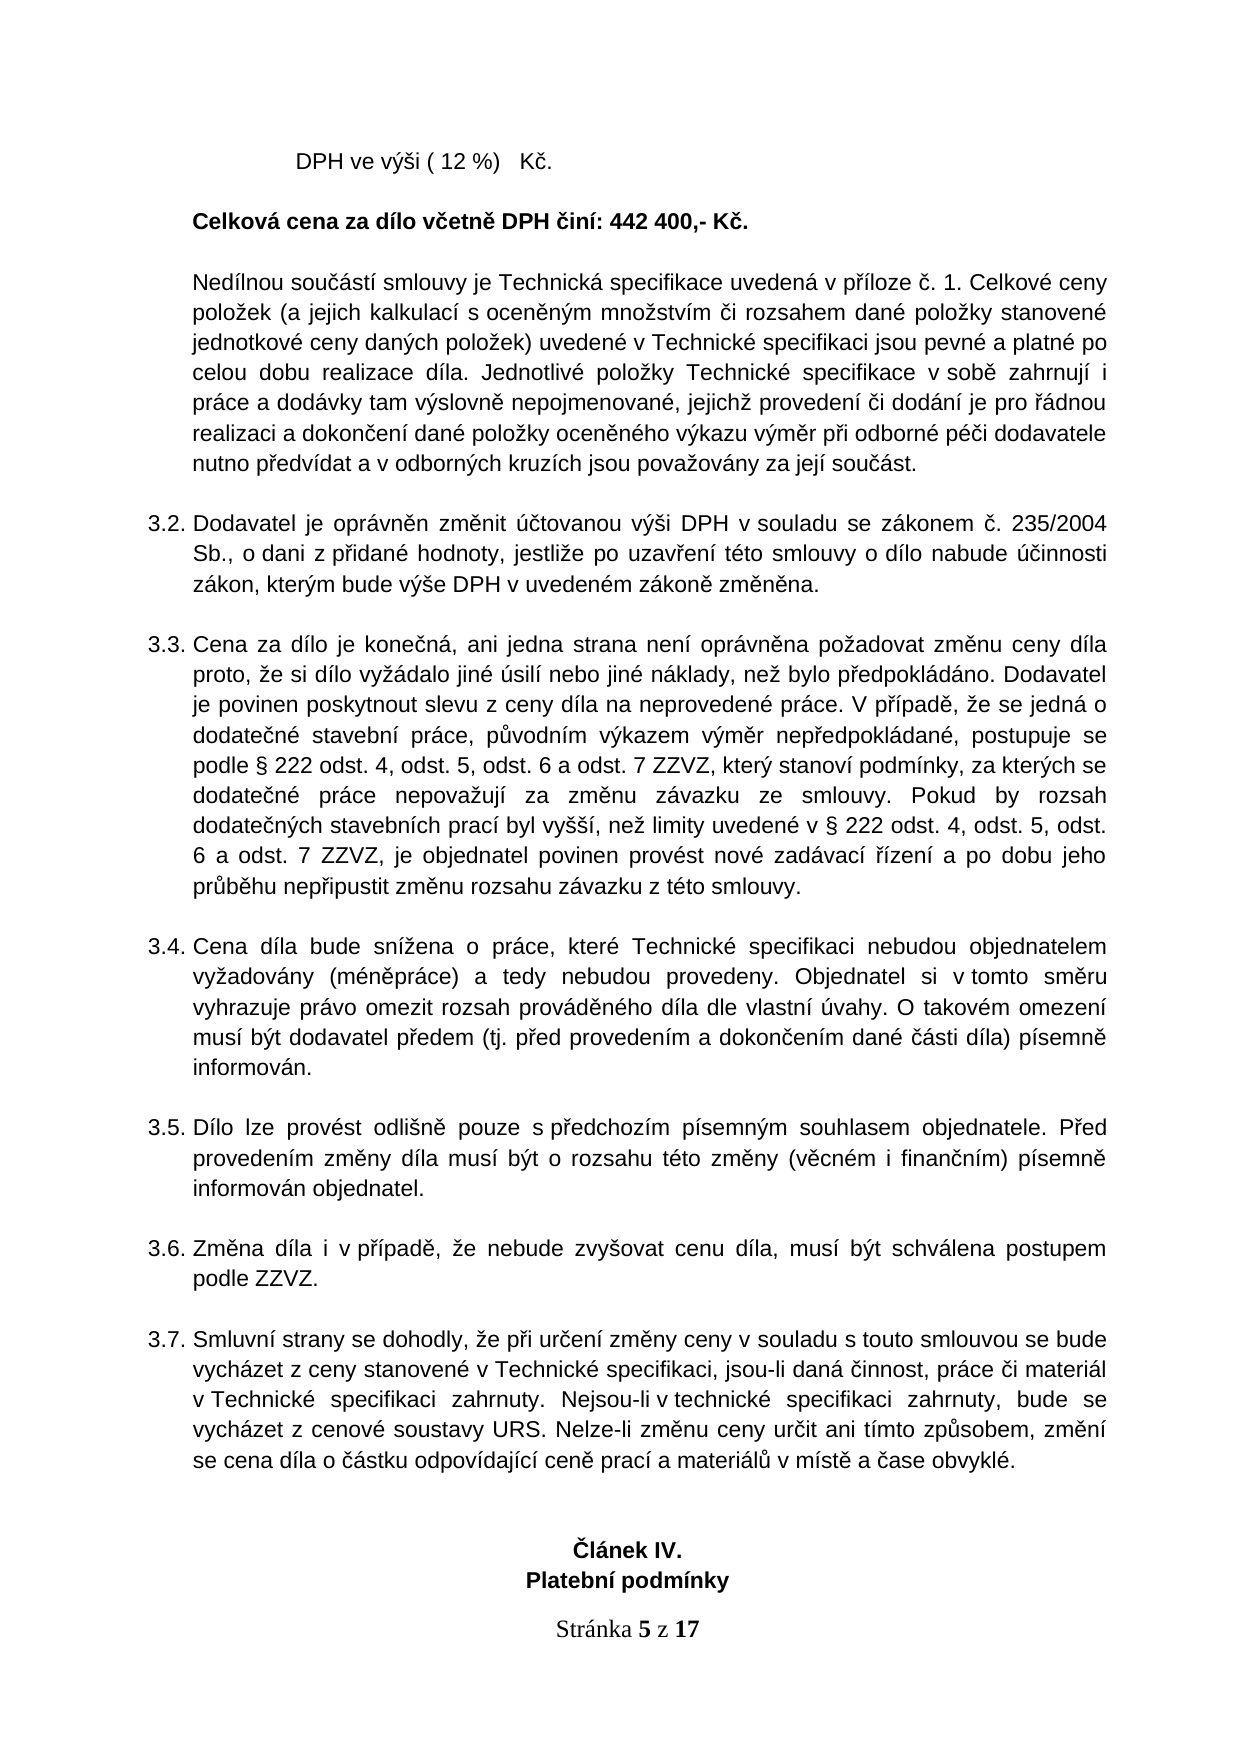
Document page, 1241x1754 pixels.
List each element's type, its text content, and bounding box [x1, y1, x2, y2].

text Celková cena za dílo včetně DPH činí: 442 400,- Kč. [192, 208, 1107, 234]
text Platební podmínky [148, 1567, 1107, 1594]
list Cena díla bude snížena o práce, které Technické specifikaci nebudou objednatelem vyžadovány (méněpráce) a tedy nebudou provedeny. Objednatel si v tomto směru vyhrazuje právo omezit rozsah prováděného díla dle vlastní úvahy. O takovém omezení musí být dodavatel předem (tj. před provedením a dokončením dané části díla) písemně informován. [148, 933, 1107, 1080]
list Cena za dílo je konečná, ani jedna strana není oprávněna požadovat změnu ceny díla proto, že si dílo vyžádalo jiné úsilí nebo jiné náklady, než bylo předpokládáno. Dodavatel je povinen poskytnout slevu z ceny díla na neprovedené práce. V případě, že se jedná o dodatečné stavební práce, původním výkazem výměr nepředpokládané, postupuje se podle § 222 odst. 4, odst. 5, odst. 6 a odst. 7 ZZVZ, který stanoví podmínky, za kterých se dodatečné práce nepovažují za změnu závazku ze smlouvy. Pokud by rozsah dodatečných stavebních prací byl vyšší, než limity uvedené v § 222 odst. 4, odst. 5, odst. 6 a odst. 7 ZZVZ, je objednatel povinen provést nové zadávací řízení a po dobu jeho průběhu nepřipustit změnu rozsahu závazku z této smlouvy. [148, 631, 1107, 899]
list Dodavatel je oprávněn změnit účtovanou výši DPH v souladu se zákonem č. 235/2004 Sb., o dani z přidané hodnoty, jestliže po uzavření této smlouvy o dílo nabude účinnosti zákon, kterým bude výše DPH v uvedeném zákoně změněna. [148, 510, 1107, 597]
text Článek IV. [148, 1537, 1107, 1564]
list Smluvní strany se dohodly, že při určení změny ceny v souladu s touto smlouvou se bude vycházet z ceny stanovené v Technické specifikaci, jsou-li daná činnost, práce či materiál v Technické specifikaci zahrnuty. Nejsou-li v technické specifikaci zahrnuty, bude se vycházet z cenové soustavy URS. Nelze-li změnu ceny určit ani tímto způsobem, změní se cena díla o částku odpovídající ceně prací a materiálů v místě a čase obvyklé. [148, 1326, 1107, 1473]
text Nedílnou součástí smlouvy je Technická specifikace uvedená v příloze č. 1. Celkové ceny položek (a jejich kalkulací s oceněným množstvím či rozsahem dané položky stanovené jednotkové ceny daných položek) uvedené v Technické specifikaci jsou pevné a platné po celou dobu realizace díla. Jednotlivé položky Technické specifikace v sobě zahrnují i práce a dodávky tam výslovně nepojmenované, jejichž provedení či dodání je pro řádnou realizaci a dokončení dané položky oceněného výkazu výměr při odborné péči dodavatele nutno předvídat a v odborných kruzích jsou považovány za její součást. [192, 268, 1107, 476]
list Změna díla i v případě, že nebude zvyšovat cenu díla, musí být schválena postupem podle ZZVZ. [148, 1235, 1107, 1292]
list Dílo lze provést odlišně pouze s předchozím písemným souhlasem objednatele. Před provedením změny díla musí být o rozsahu této změny (věcném i finančním) písemně informován objednatel. [148, 1114, 1107, 1201]
text DPH ve výši ( 12 %) Kč. [266, 148, 1107, 174]
